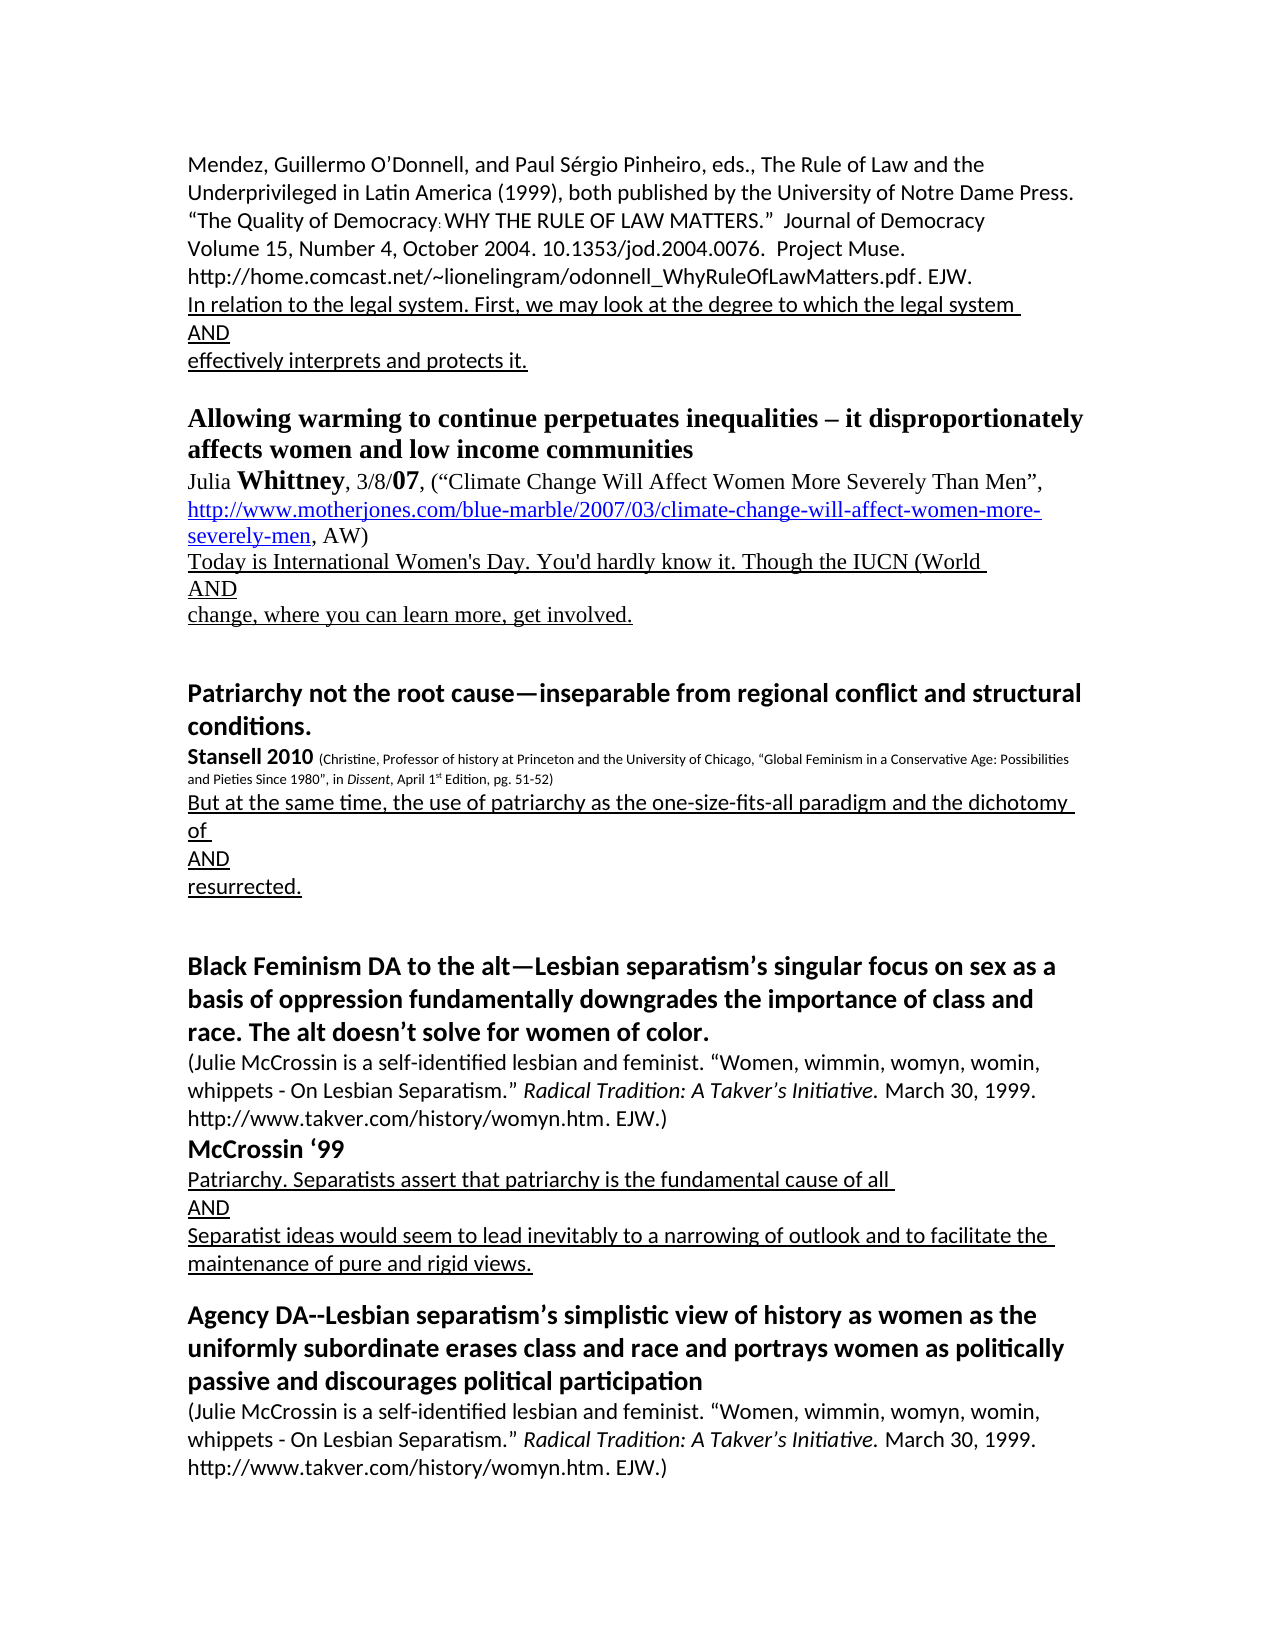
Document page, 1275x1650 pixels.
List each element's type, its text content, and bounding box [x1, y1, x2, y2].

text Allowing warming to continue perpetuates inequalities – it disproportionately affects women and low income communities [187, 402, 1087, 464]
text AND [187, 844, 1087, 872]
subtitle Patriarchy not the root cause—inseparable from regional conflict and structural conditions. [187, 676, 1087, 742]
text In relation to the legal system. First, we may look at the degree to which the legal system [187, 290, 1087, 318]
text effectively interprets and protects it. [187, 346, 1087, 374]
text Patriarchy. Separatists assert that patriarchy is the fundamental cause of all [187, 1165, 1087, 1193]
subtitle Agency DA--Lesbian separatism’s simplistic view of history as women as the uniformly subordinate erases class and race and portrays women as politically passive and discourages political participation [187, 1298, 1087, 1397]
text AND [187, 1193, 1087, 1221]
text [187, 150, 1087, 290]
text change, where you can learn more, get involved. [187, 601, 1087, 627]
text Separatist ideas would seem to lead inevitably to a narrowing of outlook and to facilitate the maintenance of pure and rigid views. [187, 1221, 1087, 1277]
subtitle Black Feminism DA to the alt—Lesbian separatism’s singular focus on sex as a basis of oppression fundamentally downgrades the importance of class and race. The alt doesn’t solve for women of color. [187, 949, 1087, 1048]
text (Julie McCrossin is a self-identified lesbian and feminist. “Women, wimmin, womyn, womin, whippets - On Lesbian Separatism.” Radical Tradition: A Takver’s Initiative. March 30, 1999. http://www.takver.com/history/womyn.htm. EJW.) [187, 1397, 1087, 1481]
text resurrected. [187, 872, 1087, 900]
text AND [187, 575, 1087, 601]
text But at the same time, the use of patriarchy as the one-size-fits-all paradigm and the dichotomy of [187, 788, 1087, 844]
text Julia Whittney, 3/8/07, (“Climate Change Will Affect Women More Severely Than Men”, http://www.motherjones.com/blue-marble/2007/03/climate-change-will-affect-women-more-severely-men, AW) [187, 464, 1087, 548]
text AND [187, 318, 1087, 346]
text Today is International Women's Day. You'd hardly know it. Though the IUCN (World [187, 548, 1087, 575]
text (Julie McCrossin is a self-identified lesbian and feminist. “Women, wimmin, womyn, womin, whippets - On Lesbian Separatism.” Radical Tradition: A Takver’s Initiative. March 30, 1999. http://www.takver.com/history/womyn.htm. EJW.) [187, 1048, 1087, 1132]
text Stansell 2010 (Christine, Professor of history at Princeton and the University of Chicago, “Global Feminism in a Conservative Age: Possibilities and Pieties Since 1980”, in Dissent, April 1st Edition, pg. 51-52) [187, 742, 1087, 788]
text McCrossin ‘99 [187, 1132, 1087, 1165]
